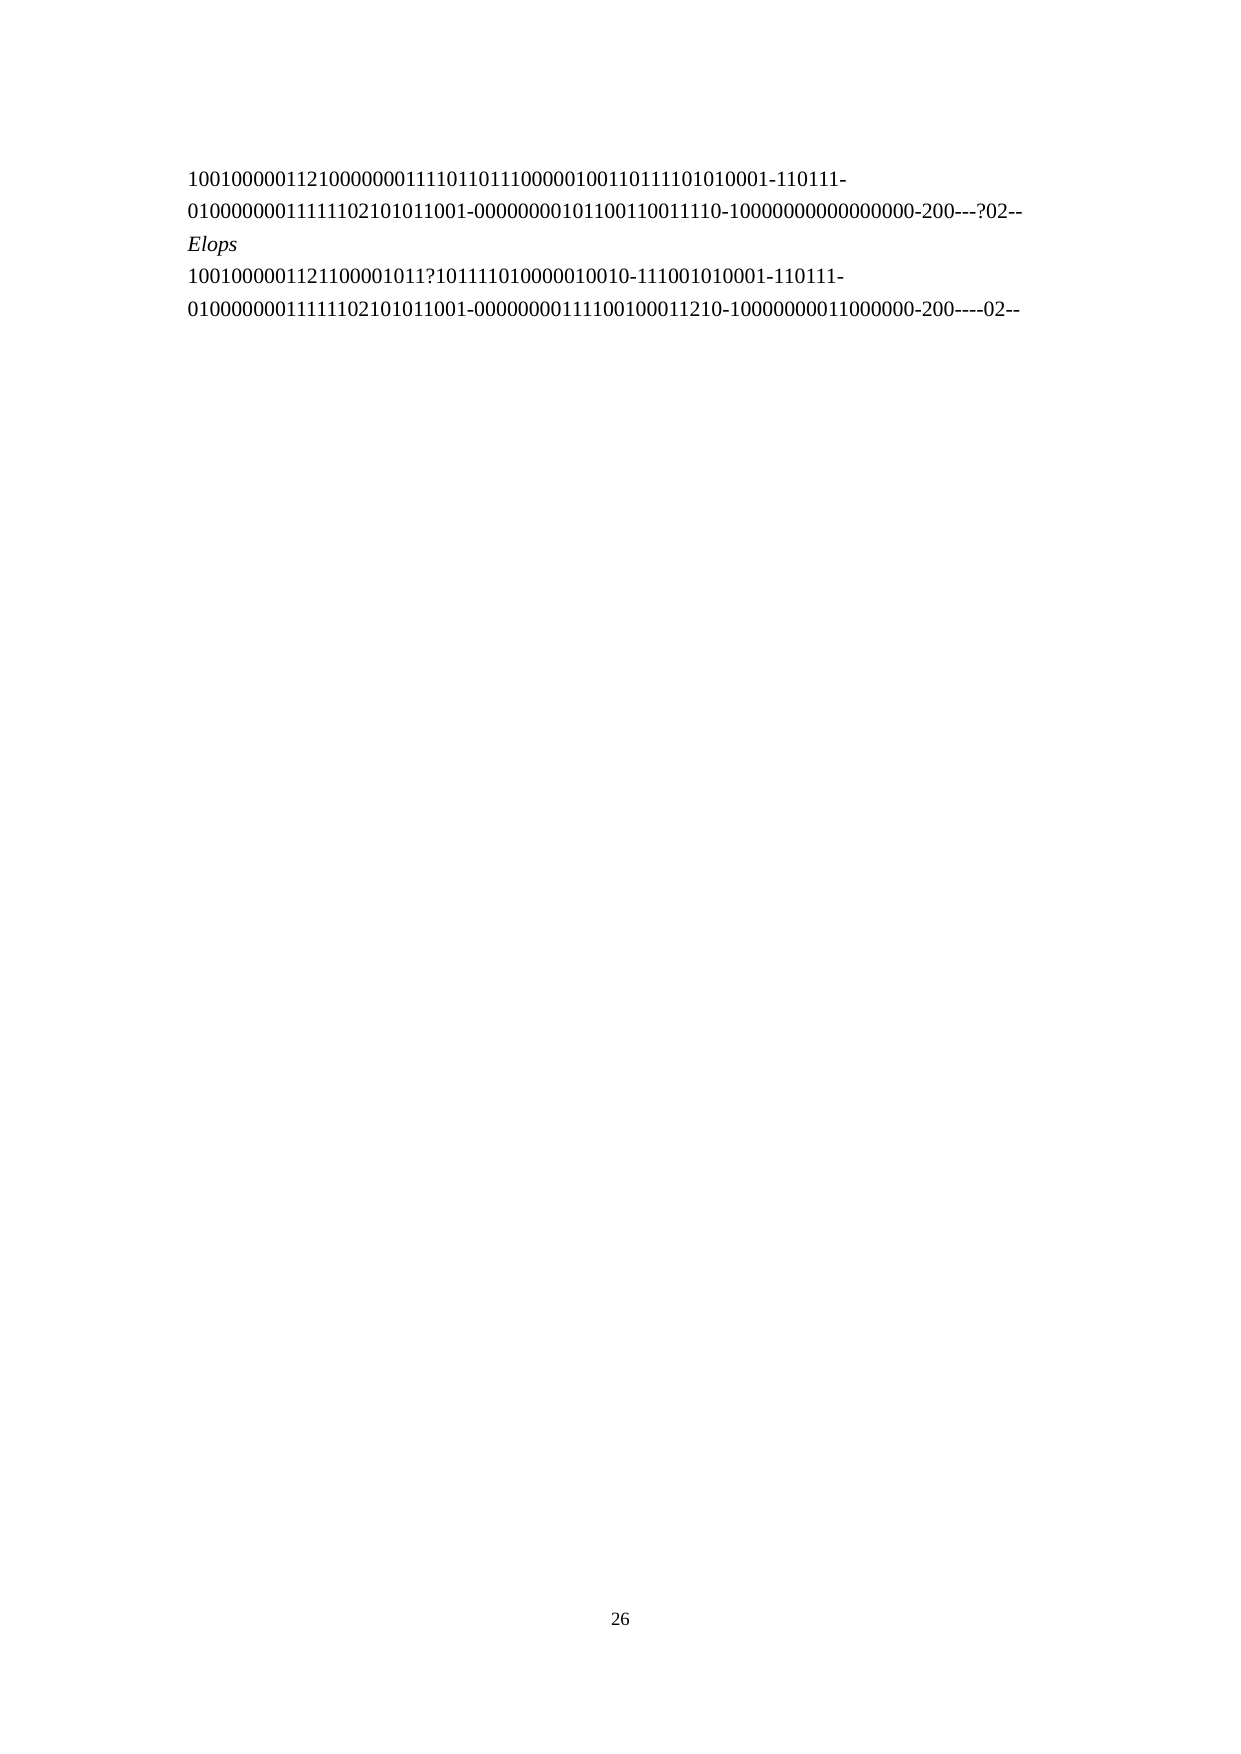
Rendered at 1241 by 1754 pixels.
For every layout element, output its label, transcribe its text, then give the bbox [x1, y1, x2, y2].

text Elops 1001000001121100001011?101111010000010010-111001010001-110111-01000000011111102101011001-00000000111100100011210-10000000011000000-200----02-- [187, 227, 1053, 324]
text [187, 162, 1053, 227]
